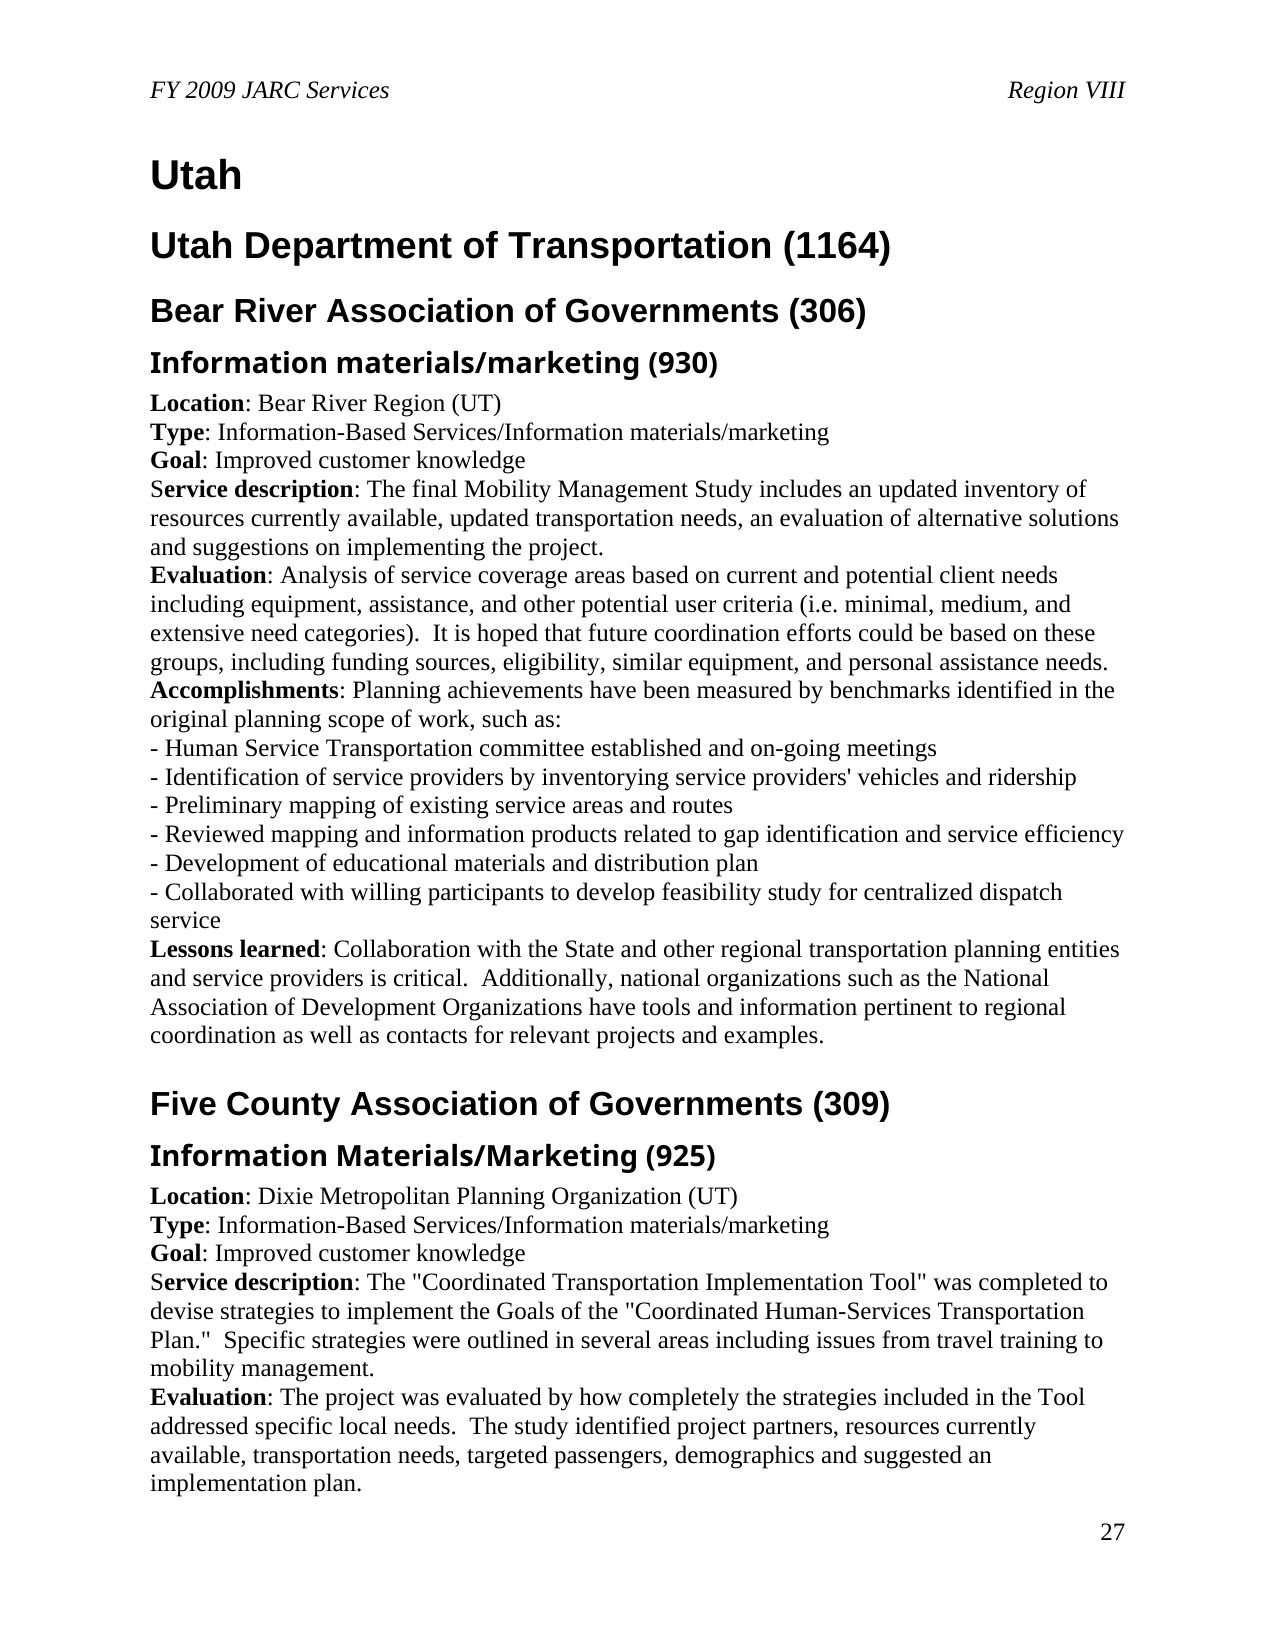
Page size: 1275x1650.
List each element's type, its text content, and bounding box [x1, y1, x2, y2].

text Location: Dixie Metropolitan Planning Organization (UT) [150, 1181, 1125, 1210]
text Location: Bear River Region (UT) [150, 388, 1125, 417]
subtitle Utah Department of Transportation (1164) [150, 223, 1125, 266]
text Goal: Improved customer knowledge [150, 445, 1125, 474]
text Type: Information-Based Services/Information materials/marketing [150, 1210, 1125, 1238]
subtitle Utah [150, 150, 1125, 198]
subtitle Information Materials/Marketing (925) [150, 1135, 1125, 1175]
text Accomplishments: Planning achievements have been measured by benchmarks identified in the original planning scope of work, such as: - Human Service Transportation committee established and on-going meetings - Identification of service providers by inventorying service providers' vehicles and ridership [150, 675, 1125, 790]
subtitle Bear River Association of Governments (306) [150, 291, 1125, 329]
text Evaluation: Analysis of service coverage areas based on current and potential client needs including equipment, assistance, and other potential user criteria (i.e. minimal, medium, and extensive need categories). It is hoped that future coordination efforts could be based on these groups, including funding sources, eligibility, similar equipment, and personal assistance needs. [150, 560, 1125, 675]
text Service description: The "Coordinated Transportation Implementation Tool" was completed to devise strategies to implement the Goals of the "Coordinated Human-Services Transportation Plan." Specific strategies were outlined in several areas including issues from travel training to mobility management. [150, 1267, 1125, 1382]
text Goal: Improved customer knowledge [150, 1238, 1125, 1267]
text Type: Information-Based Services/Information materials/marketing [150, 417, 1125, 445]
subtitle Information materials/marketing (930) [150, 342, 1125, 382]
text Evaluation: The project was evaluated by how completely the strategies included in the Tool addressed specific local needs. The study identified project partners, resources currently available, transportation needs, targeted passengers, demographics and suggested an implementation plan. [150, 1382, 1125, 1497]
text Lessons learned: Collaboration with the State and other regional transportation planning entities and service providers is critical. Additionally, national organizations such as the National Association of Development Organizations have tools and information pertinent to regional coordination as well as contacts for relevant projects and examples. [150, 934, 1125, 1049]
text Service description: The final Mobility Management Study includes an updated inventory of resources currently available, updated transportation needs, an evaluation of alternative solutions and suggestions on implementing the project. [150, 474, 1125, 560]
subtitle Five County Association of Governments (309) [150, 1084, 1125, 1123]
text - Preliminary mapping of existing service areas and routes - Reviewed mapping and information products related to gap identification and service efficiency - Development of educational materials and distribution plan - Collaborated with willing participants to develop feasibility study for centralized dispatch service [150, 790, 1125, 934]
